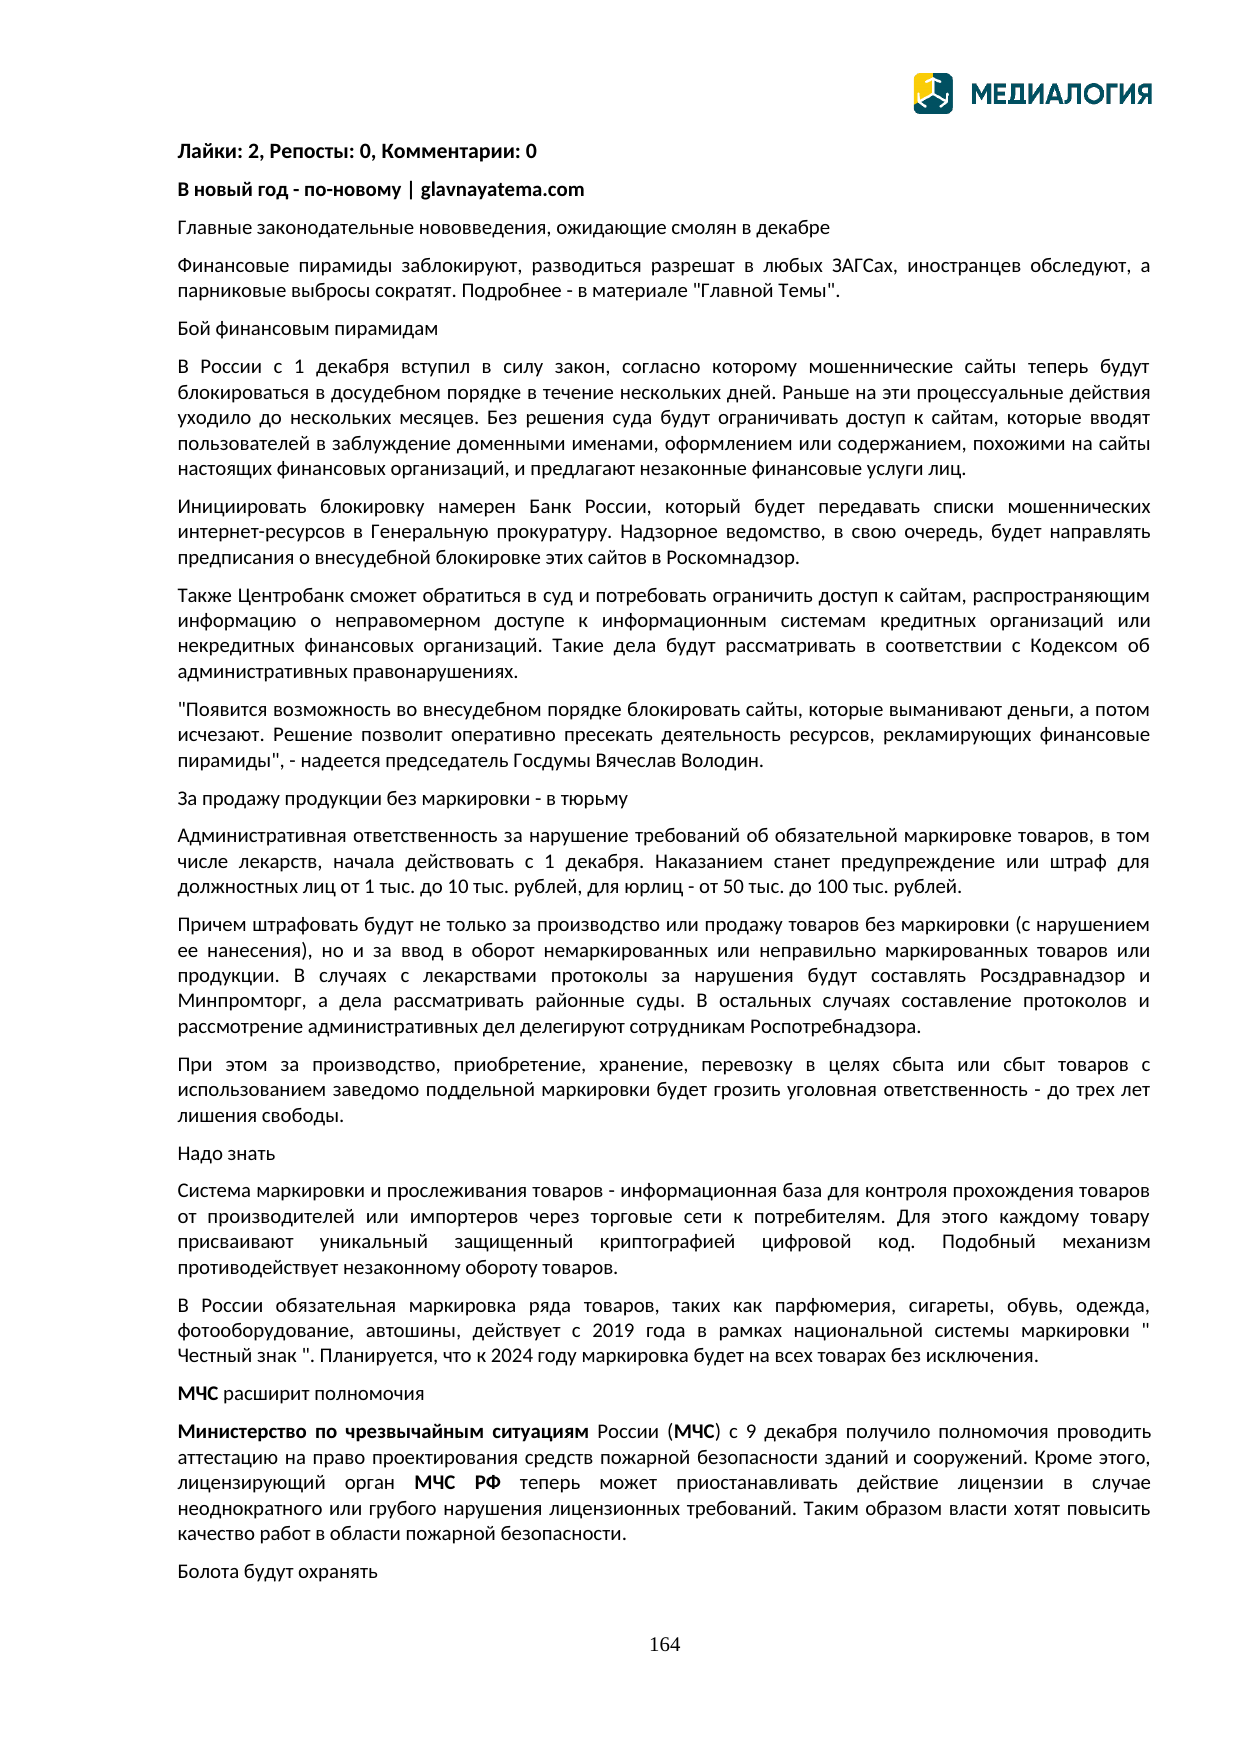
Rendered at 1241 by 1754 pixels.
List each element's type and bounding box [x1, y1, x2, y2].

picture [913, 73, 1152, 114]
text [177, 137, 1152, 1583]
